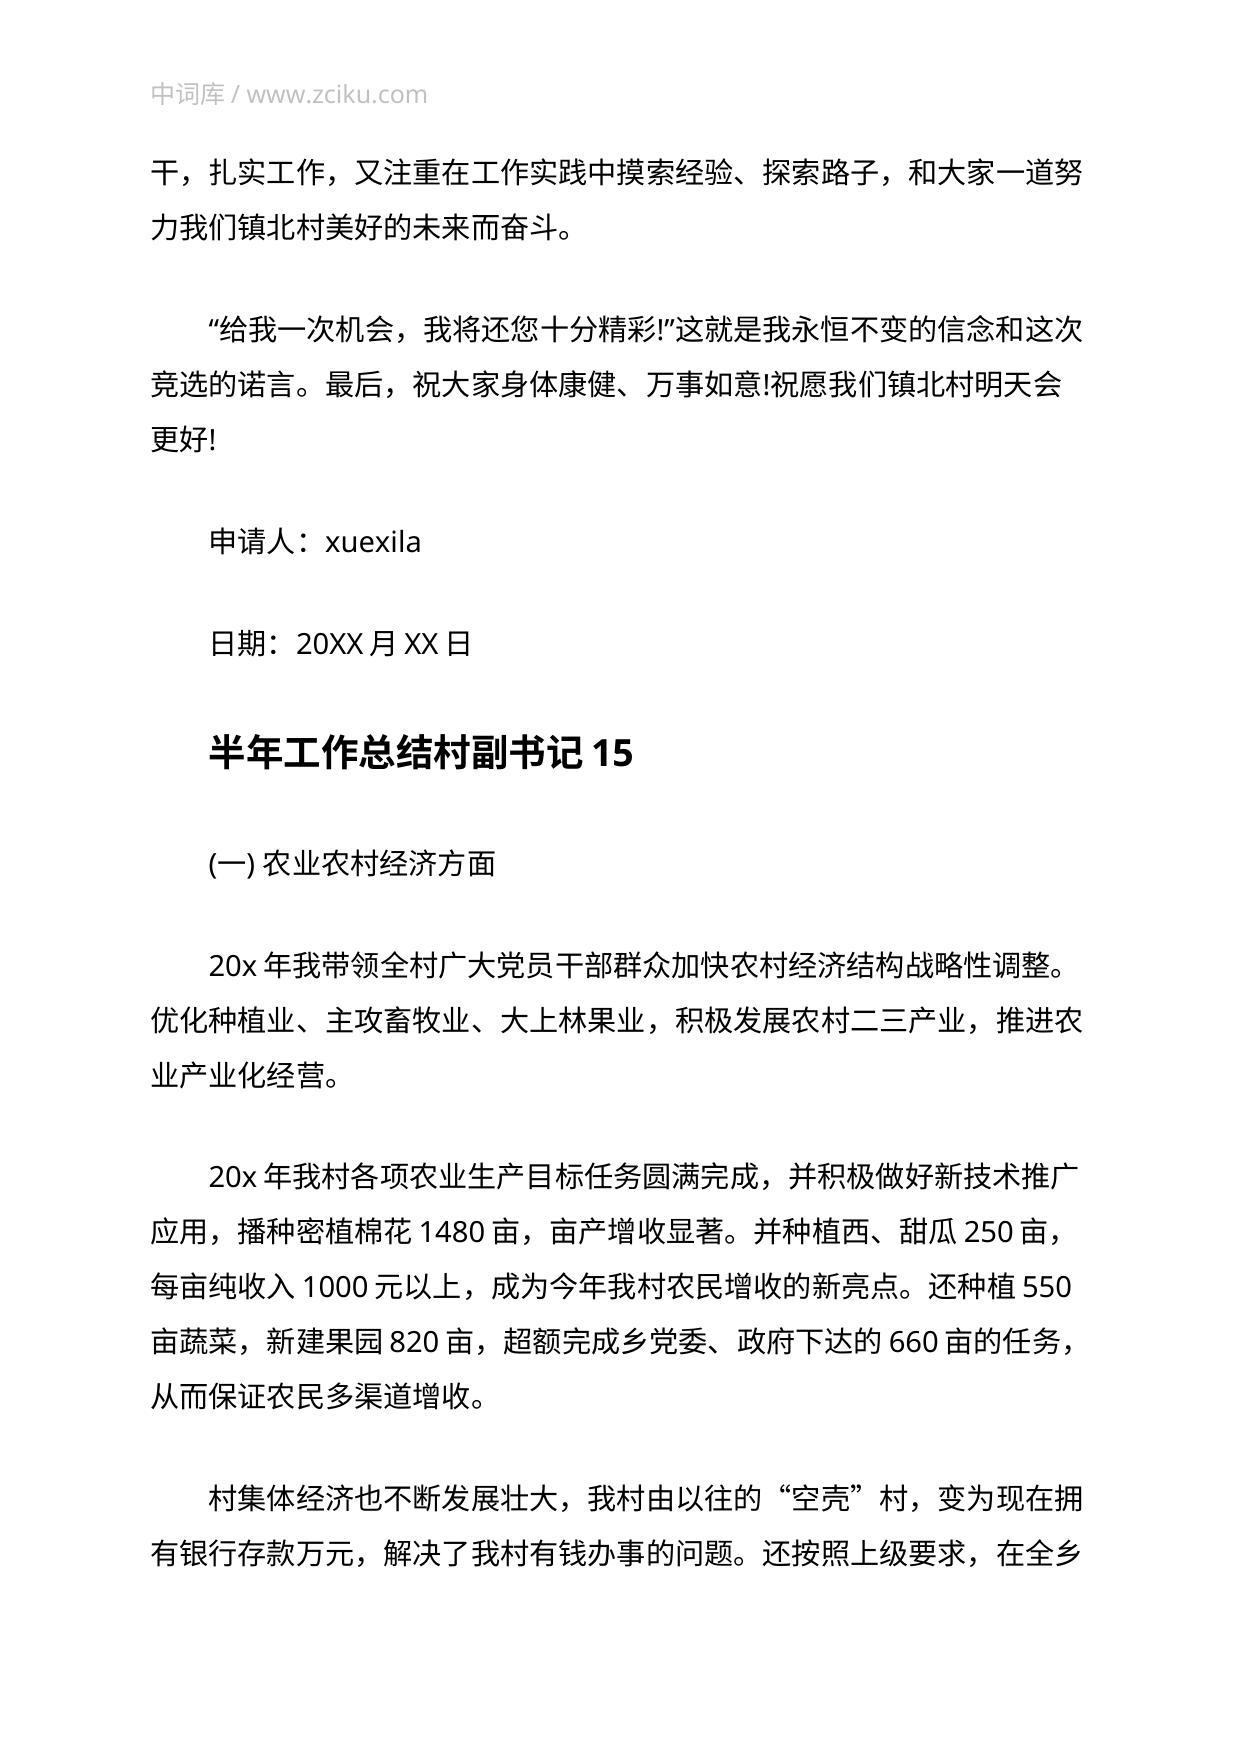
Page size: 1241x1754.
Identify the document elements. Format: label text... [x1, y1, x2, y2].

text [150, 150, 1090, 247]
text 申请人：xuexila [150, 519, 1090, 561]
text 日期：20XX月XX日 [150, 621, 1090, 663]
text (一) 农业农村经济方面 [150, 840, 1090, 883]
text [150, 1476, 1090, 1573]
text 20x年我带领全村广大党员干部群众加快农村经济结构战略性调整。优化种植业、主攻畜牧业、大上林果业，积极发展农村二三产业，推进农业产业化经营。 [150, 942, 1090, 1094]
text “给我一次机会，我将还您十分精彩!”这就是我永恒不变的信念和这次竞选的诺言。最后，祝大家身体康健、万事如意!祝愿我们镇北村明天会更好! [150, 307, 1090, 459]
text 半年工作总结村副书记15 [150, 723, 1090, 777]
text 20x年我村各项农业生产目标任务圆满完成，并积极做好新技术推广应用，播种密植棉花1480亩，亩产增收显著。并种植西、甜瓜250亩，每亩纯收入1000元以上，成为今年我村农民增收的新亮点。还种植550亩蔬菜，新建果园820亩，超额完成乡党委、政府下达的660亩的任务，从而保证农民多渠道增收。 [150, 1154, 1090, 1416]
